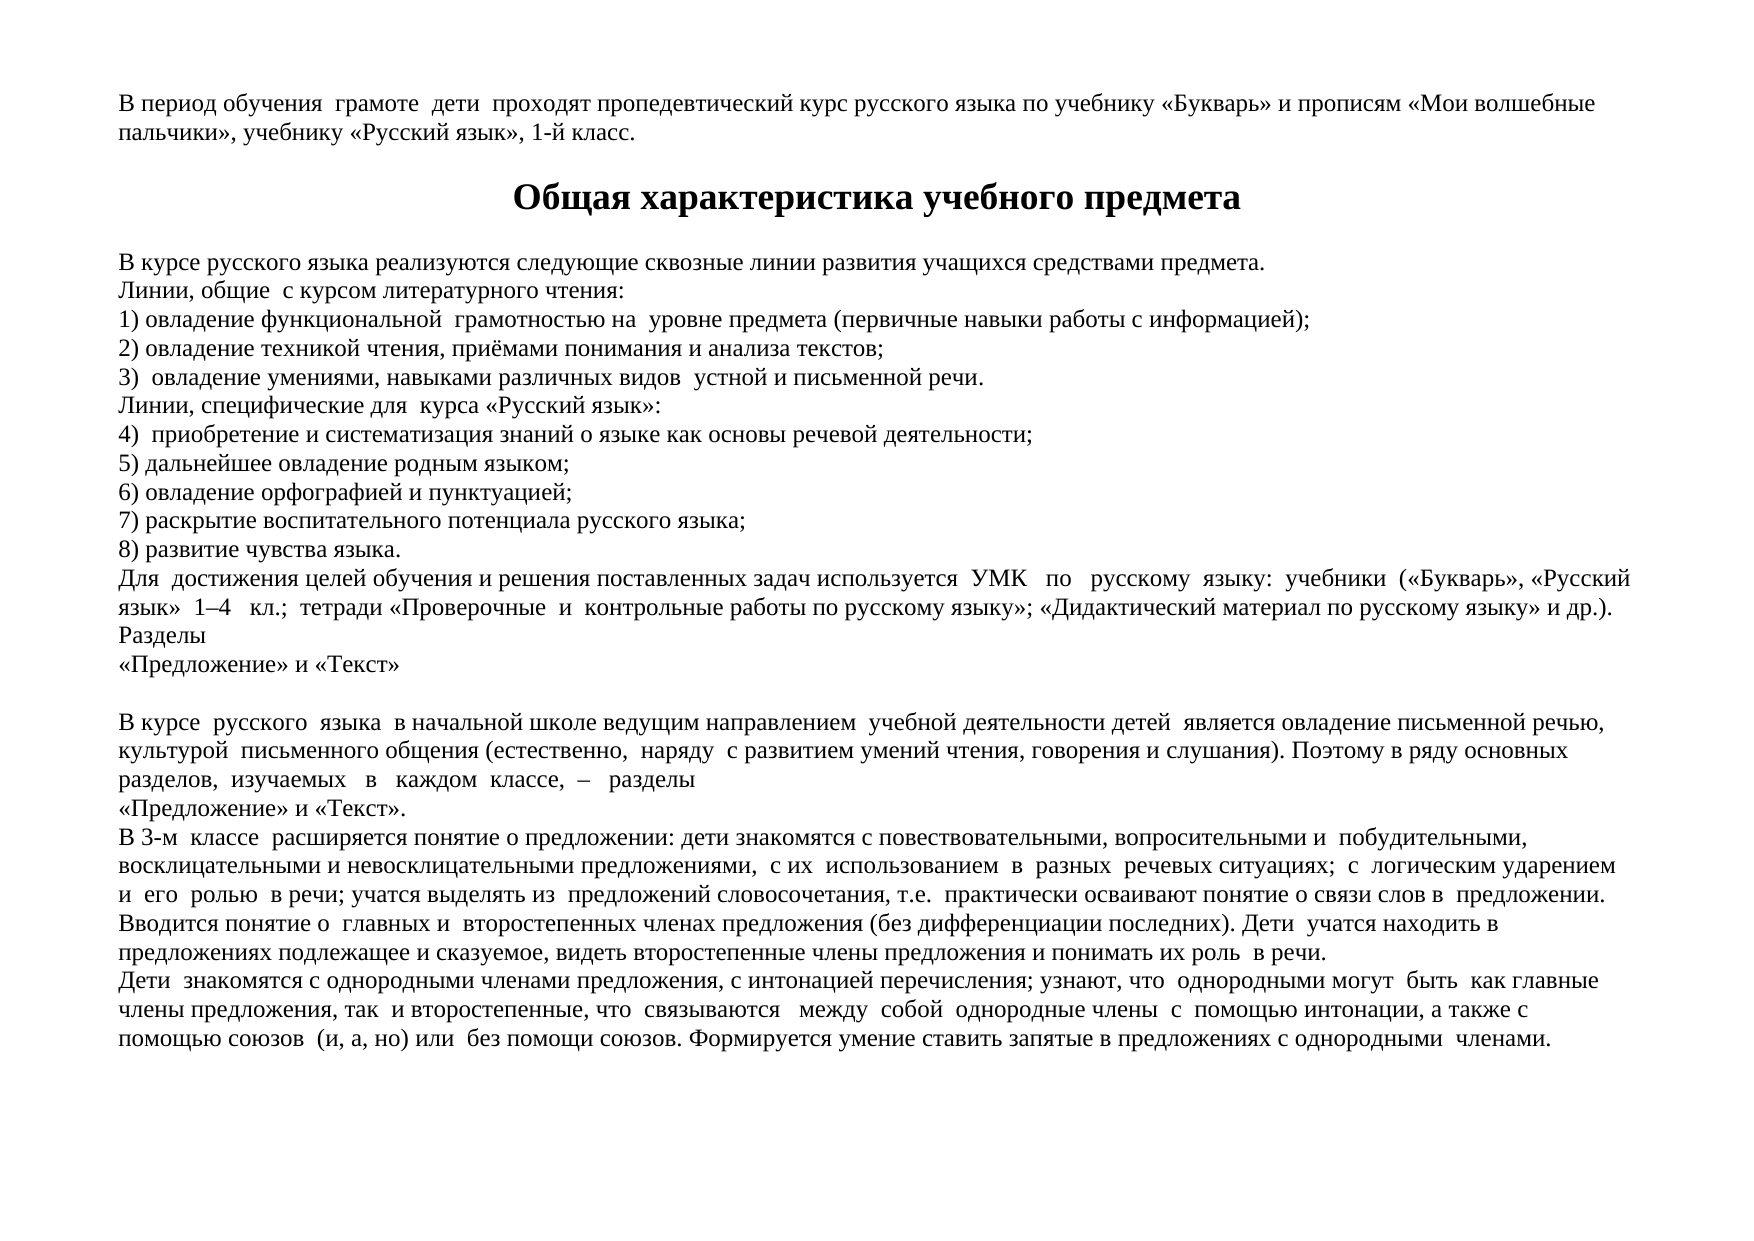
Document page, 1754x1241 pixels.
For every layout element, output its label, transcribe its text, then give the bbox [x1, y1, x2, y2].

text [118, 965, 1636, 1052]
text Разделы [118, 620, 1636, 649]
text 4) приобретение и систематизация знаний о языке как основы речевой деятельности; [118, 419, 1636, 448]
text Общая характеристика учебного предмета [118, 175, 1636, 218]
text 5) дальнейшее овладение родным языком; [118, 448, 1636, 477]
text «Предложение» и «Текст». [118, 793, 1636, 822]
text 7) раскрытие воспитательного потенциала русского языка; [118, 505, 1636, 534]
text В 3-м классе расширяется понятие о предложении: дети знакомятся с повествовательными, вопросительными и побудительными, восклицательными и невосклицательными предложениями, с их использованием в разных речевых ситуациях; с логическим ударением и его ролью в речи; учатся выделять из предложений словосочетания, т.е. практически осваивают понятие о связи слов в предложении. Вводится понятие о главных и второстепенных членах предложения (без дифференциации последних). Дети учатся находить в предложениях подлежащее и сказуемое, видеть второстепенные члены предложения и понимать их роль в речи. [118, 822, 1636, 965]
text В курсе русского языка в начальной школе ведущим направлением учебной деятельности детей является овладение письменной речью, культурой письменного общения (естественно, наряду с развитием умений чтения, говорения и слушания). Поэтому в ряду основных разделов, изучаемых в каждом классе, – разделы [118, 707, 1636, 793]
text 3) овладение умениями, навыками различных видов устной и письменной речи. [118, 362, 1636, 390]
text В период обучения грамоте дети проходят пропедевтический курс русского языка по учебнику «Букварь» и прописям «Мои волшебные пальчики», учебнику «Русский язык», 1-й класс. [118, 88, 1636, 146]
text 1) овладение функциональной грамотностью на уровне предмета (первичные навыки работы с информацией); [118, 304, 1636, 333]
text Линии, специфические для курса «Русский язык»: [118, 390, 1636, 419]
text Для достижения целей обучения и решения поставленных задач используется УМК по русскому языку: учебники («Букварь», «Русский язык» 1–4 кл.; тетради «Проверочные и контрольные работы по русскому языку»; «Дидактический материал по русскому языку» и др.). [118, 563, 1636, 620]
text В курсе русского языка реализуются следующие сквозные линии развития учащихся средствами предмета. [118, 247, 1636, 275]
text 8) развитие чувства языка. [118, 534, 1636, 563]
text 2) овладение техникой чтения, приёмами понимания и анализа текстов; [118, 333, 1636, 362]
text Линии, общие с курсом литературного чтения: [118, 275, 1636, 304]
text 6) овладение орфографией и пунктуацией; [118, 477, 1636, 505]
text «Предложение» и «Текст» [118, 649, 1636, 678]
